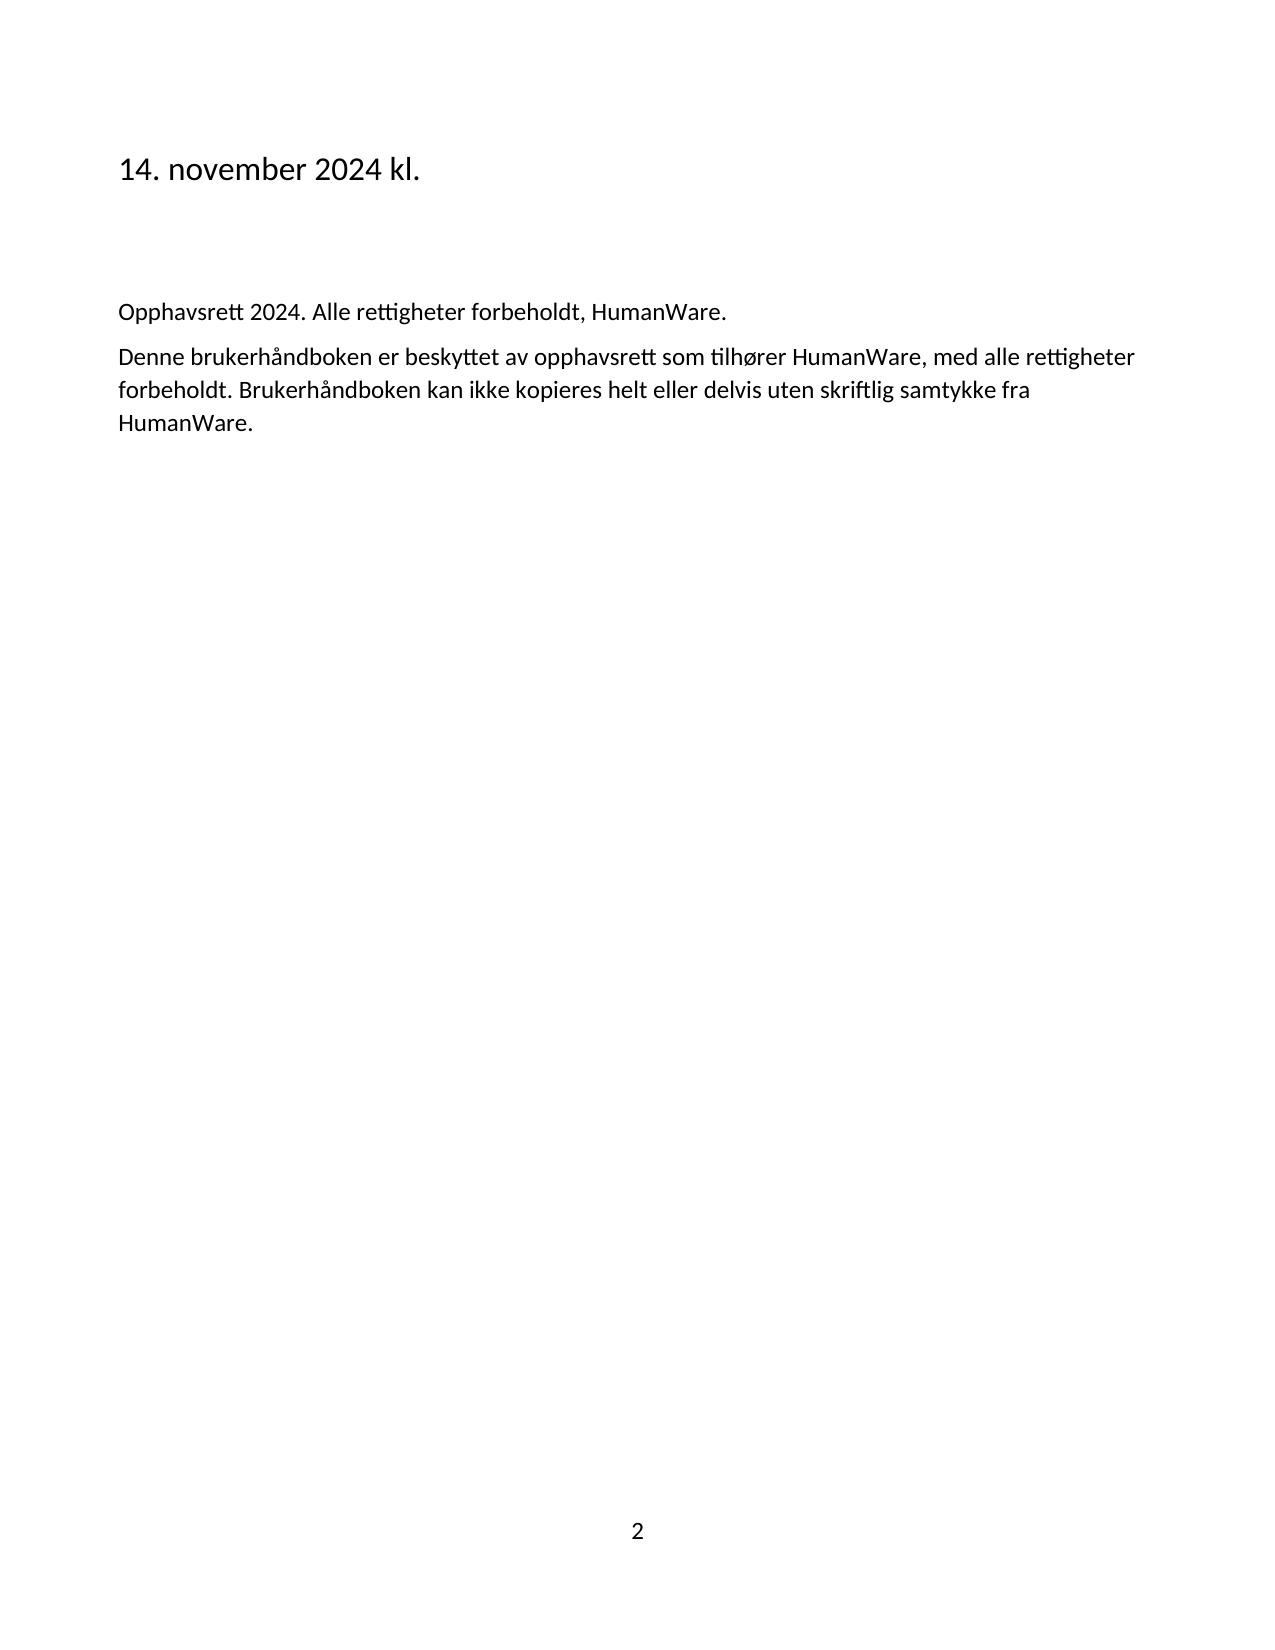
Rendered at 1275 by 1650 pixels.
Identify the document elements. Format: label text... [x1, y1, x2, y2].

text Opphavsrett 2024. Alle rettigheter forbeholdt, HumanWare. [118, 296, 1157, 326]
text Denne brukerhåndboken er beskyttet av opphavsrett som tilhører HumanWare, med alle rettigheter forbeholdt. Brukerhåndboken kan ikke kopieres helt eller delvis uten skriftlig samtykke fra HumanWare. [118, 341, 1157, 437]
text 14. november 2024 kl. [118, 148, 1157, 188]
